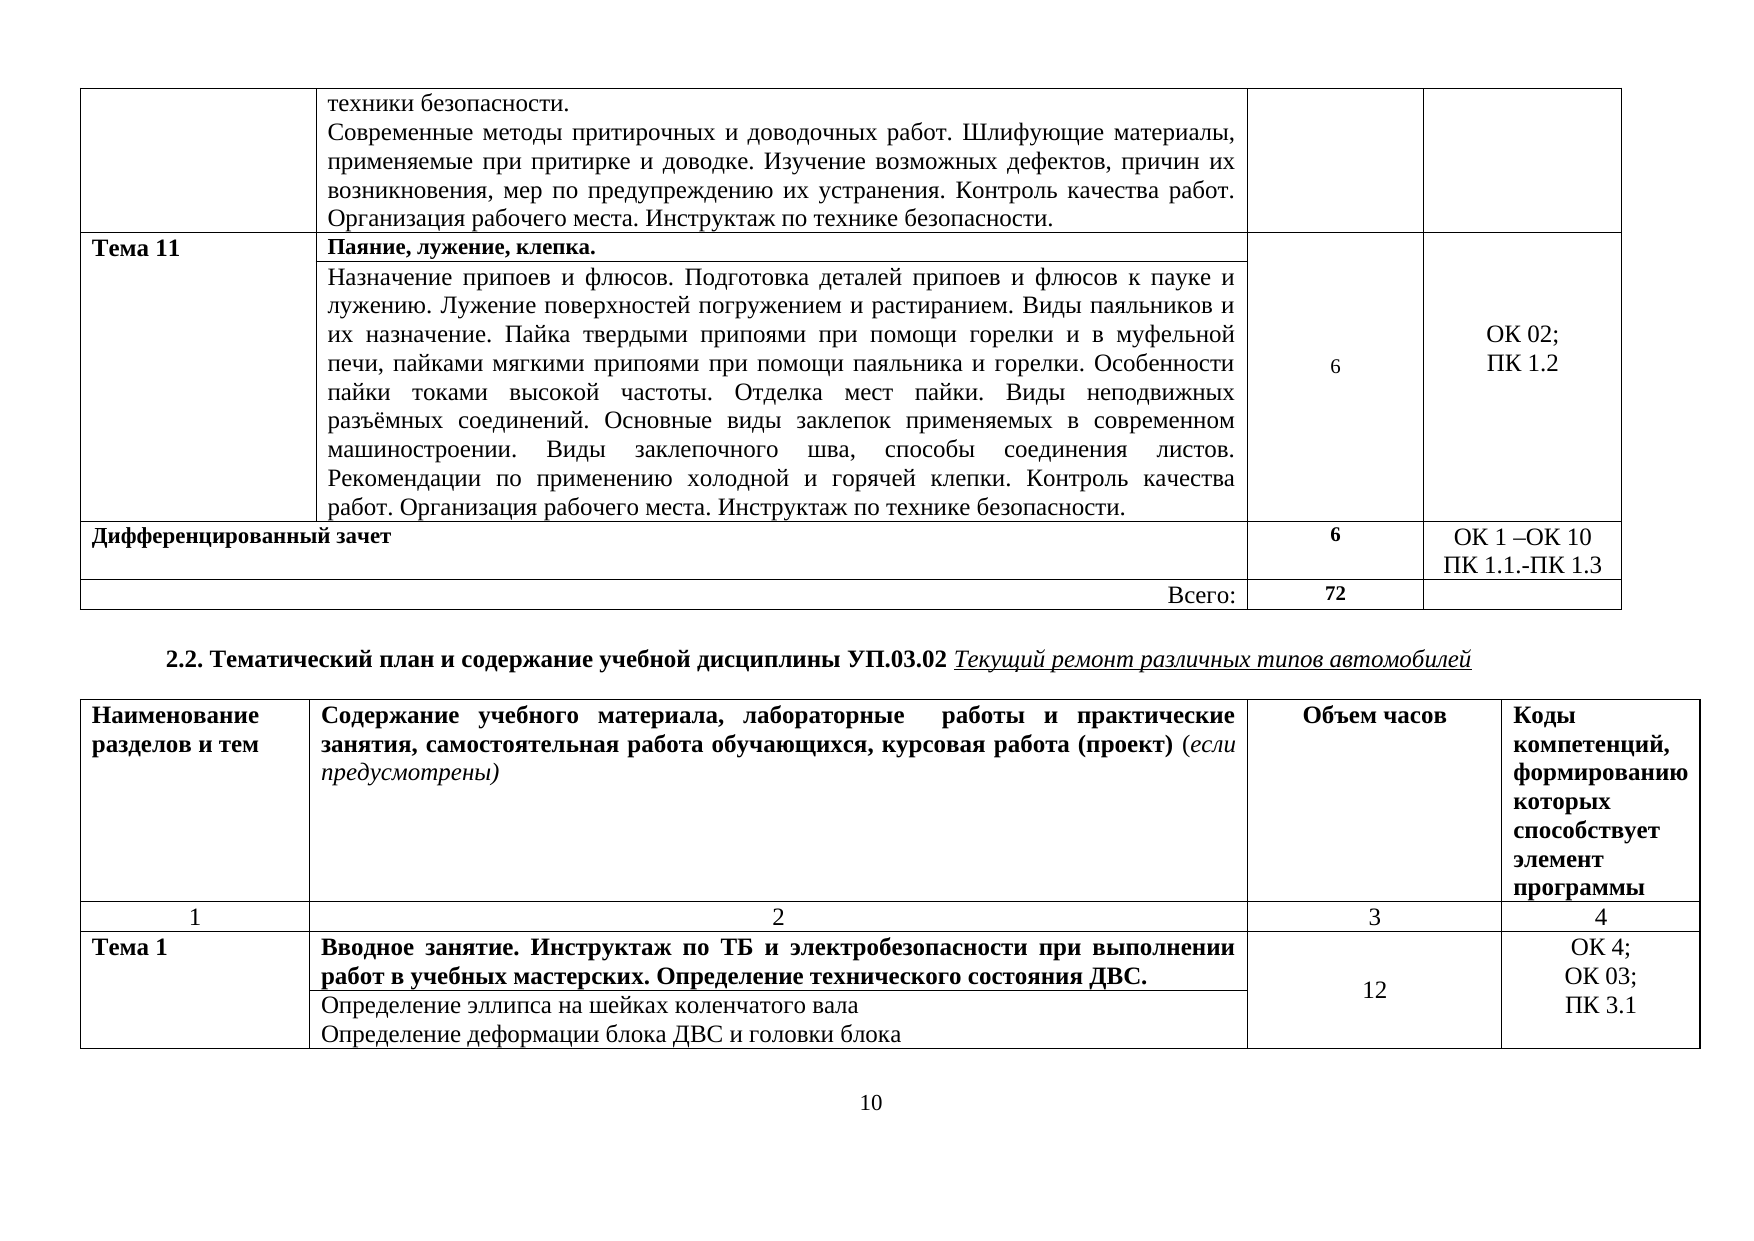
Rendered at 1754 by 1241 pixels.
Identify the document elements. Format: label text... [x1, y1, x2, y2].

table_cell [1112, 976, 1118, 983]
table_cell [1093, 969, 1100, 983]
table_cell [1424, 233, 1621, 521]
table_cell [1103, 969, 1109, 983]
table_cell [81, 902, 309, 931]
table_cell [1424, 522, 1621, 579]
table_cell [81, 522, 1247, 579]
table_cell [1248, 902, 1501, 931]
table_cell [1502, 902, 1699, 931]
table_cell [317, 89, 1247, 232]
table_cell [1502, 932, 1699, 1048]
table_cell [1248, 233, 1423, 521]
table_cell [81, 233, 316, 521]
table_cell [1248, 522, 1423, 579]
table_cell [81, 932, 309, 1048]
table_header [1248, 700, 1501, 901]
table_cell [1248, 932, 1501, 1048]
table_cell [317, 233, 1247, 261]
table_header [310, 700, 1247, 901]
text 2.2. Тематический план и содержание учебной дисциплины УП.03.02 Текущий ремонт различных типов автомобилей [92, 644, 1654, 672]
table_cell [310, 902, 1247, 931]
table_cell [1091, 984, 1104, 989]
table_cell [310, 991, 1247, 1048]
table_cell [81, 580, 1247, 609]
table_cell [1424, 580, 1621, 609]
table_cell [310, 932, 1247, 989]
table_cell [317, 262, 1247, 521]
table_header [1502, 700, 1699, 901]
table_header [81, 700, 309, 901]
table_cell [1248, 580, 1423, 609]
